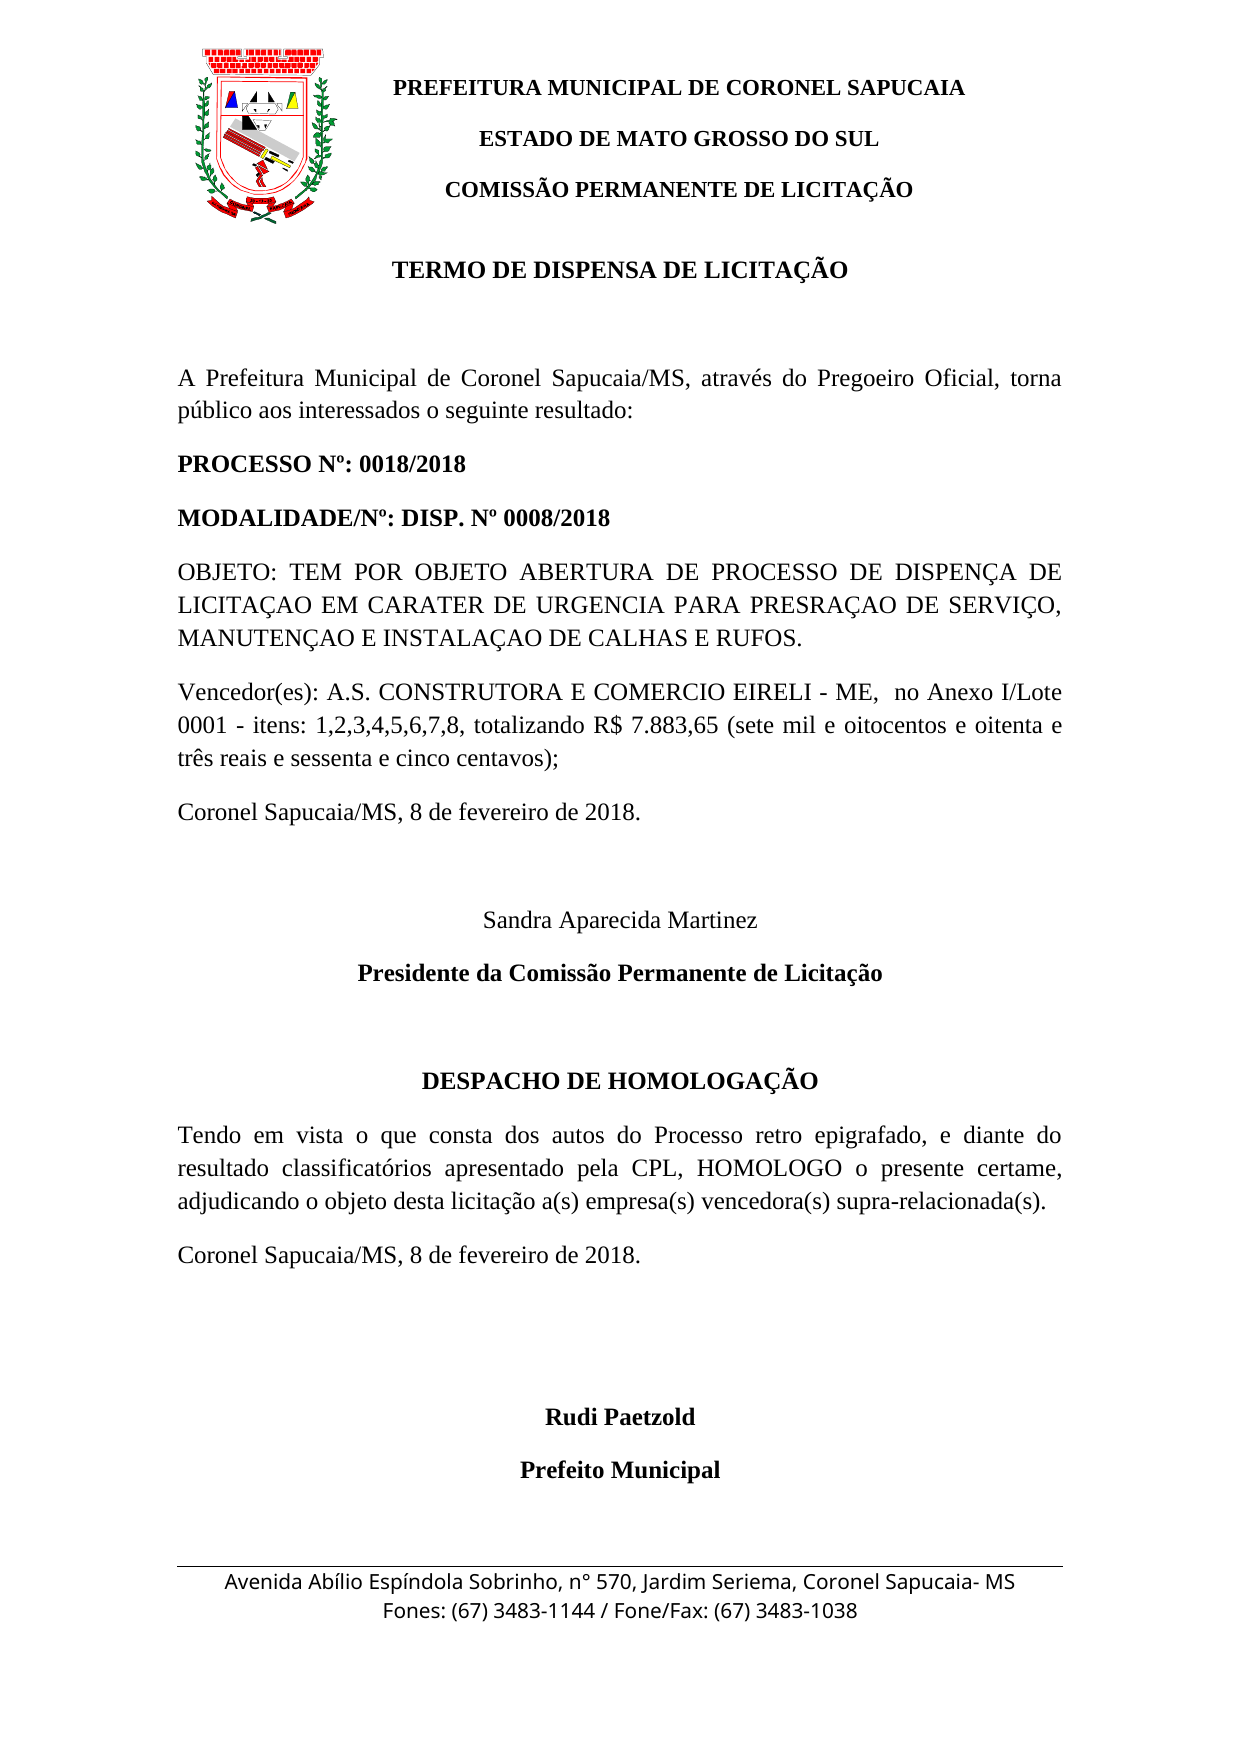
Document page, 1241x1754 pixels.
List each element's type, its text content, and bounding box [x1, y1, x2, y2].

text Rudi Paetzold [177, 1402, 1063, 1430]
text Coronel Sapucaia/MS, 8 de fevereiro de 2018. [177, 1240, 1063, 1269]
text DESPACHO DE HOMOLOGAÇÃO [177, 1066, 1063, 1095]
text Prefeito Municipal [177, 1455, 1063, 1484]
text Sandra Aparecida Martinez [177, 905, 1063, 933]
text Coronel Sapucaia/MS, 8 de fevereiro de 2018. [177, 797, 1063, 826]
text TERMO DE DISPENSA DE LICITAÇÃO [177, 255, 1063, 284]
text MODALIDADE/Nº: DISP. Nº 0008/2018 [177, 503, 1063, 532]
text OBJETO: TEM POR OBJETO ABERTURA DE PROCESSO DE DISPENÇA DE LICITAÇAO EM CARATER DE URGENCIA PARA PRESRAÇAO DE SERVIÇO, MANUTENÇAO E INSTALAÇAO DE CALHAS E RUFOS. [177, 557, 1063, 652]
text A Prefeitura Municipal de Coronel Sapucaia/MS, através do Pregoeiro Oficial, torna público aos interessados o seguinte resultado: [177, 363, 1063, 424]
text Tendo em vista o que consta dos autos do Processo retro epigrafado, e diante do resultado classificatórios apresentado pela CPL, HOMOLOGO o presente certame, adjudicando o objeto desta licitação a(s) empresa(s) vencedora(s) supra-relacionada(s). [177, 1120, 1063, 1215]
text Presidente da Comissão Permanente de Licitação [177, 958, 1063, 987]
text Vencedor(es): A.S. CONSTRUTORA E COMERCIO EIRELI - ME, no Anexo I/Lote 0001 - itens: 1,2,3,4,5,6,7,8, totalizando R$ 7.883,65 (sete mil e oitocentos e oitenta e três reais e sessenta e cinco centavos); [177, 677, 1063, 772]
text PROCESSO Nº: 0018/2018 [177, 449, 1063, 478]
